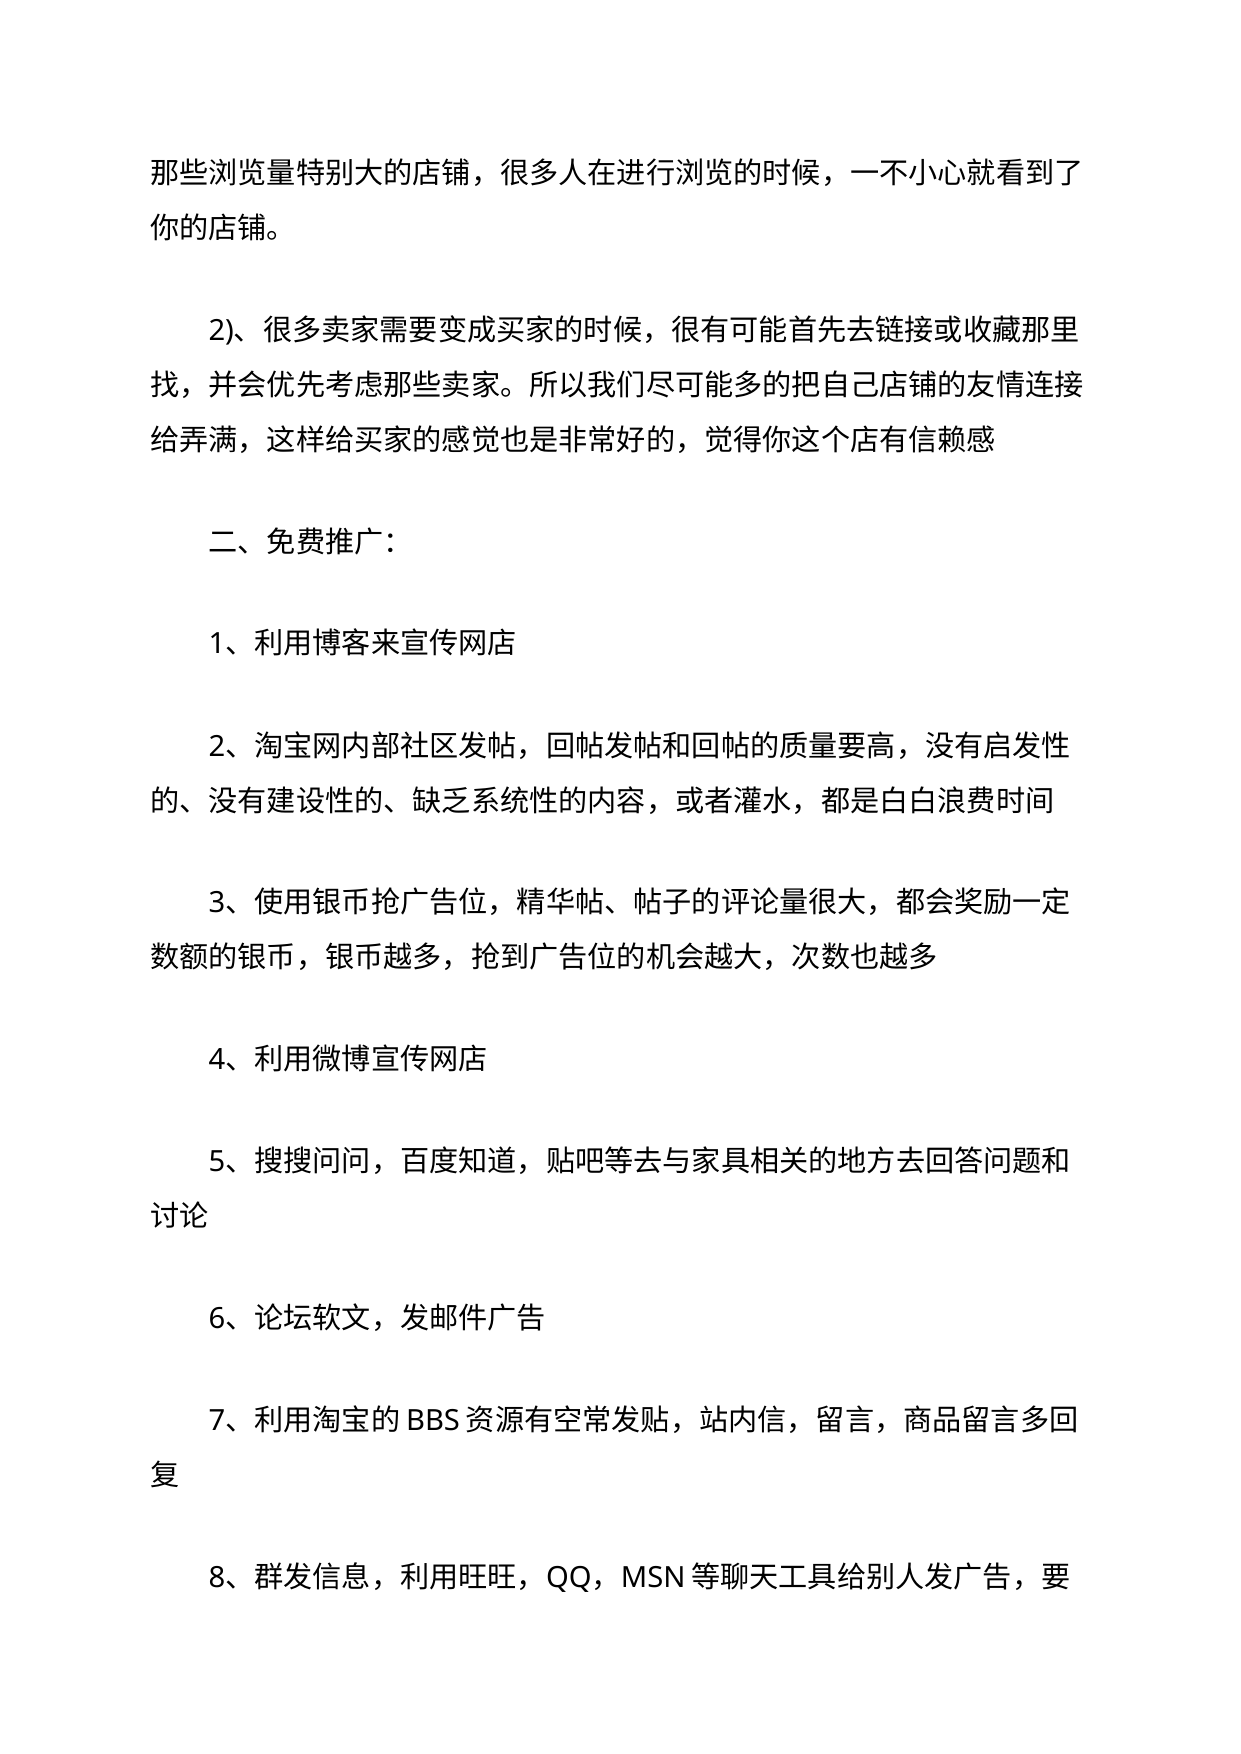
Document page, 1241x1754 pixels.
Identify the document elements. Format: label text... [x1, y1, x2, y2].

text 2、淘宝网内部社区发帖，回帖发帖和回帖的质量要高，没有启发性的、没有建设性的、缺乏系统性的内容，或者灌水，都是白白浪费时间 [150, 722, 1090, 819]
text 2)、很多卖家需要变成买家的时候，很有可能首先去链接或收藏那里找，并会优先考虑那些卖家。所以我们尽可能多的把自己店铺的友情连接给弄满，这样给买家的感觉也是非常好的，觉得你这个店有信赖感 [150, 307, 1090, 459]
text 6、论坛软文，发邮件广告 [150, 1294, 1090, 1337]
text 4、利用微博宣传网店 [150, 1036, 1090, 1078]
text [150, 1553, 1090, 1596]
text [150, 150, 1090, 247]
text 3、使用银币抢广告位，精华帖、帖子的评论量很大，都会奖励一定数额的银币，银币越多，抢到广告位的机会越大，次数也越多 [150, 879, 1090, 976]
text 7、利用淘宝的BBS资源有空常发贴，站内信，留言，商品留言多回复 [150, 1396, 1090, 1494]
text 5、搜搜问问，百度知道，贴吧等去与家具相关的地方去回答问题和讨论 [150, 1138, 1090, 1235]
text 1、利用博客来宣传网店 [150, 620, 1090, 662]
text 二、免费推广： [150, 518, 1090, 561]
